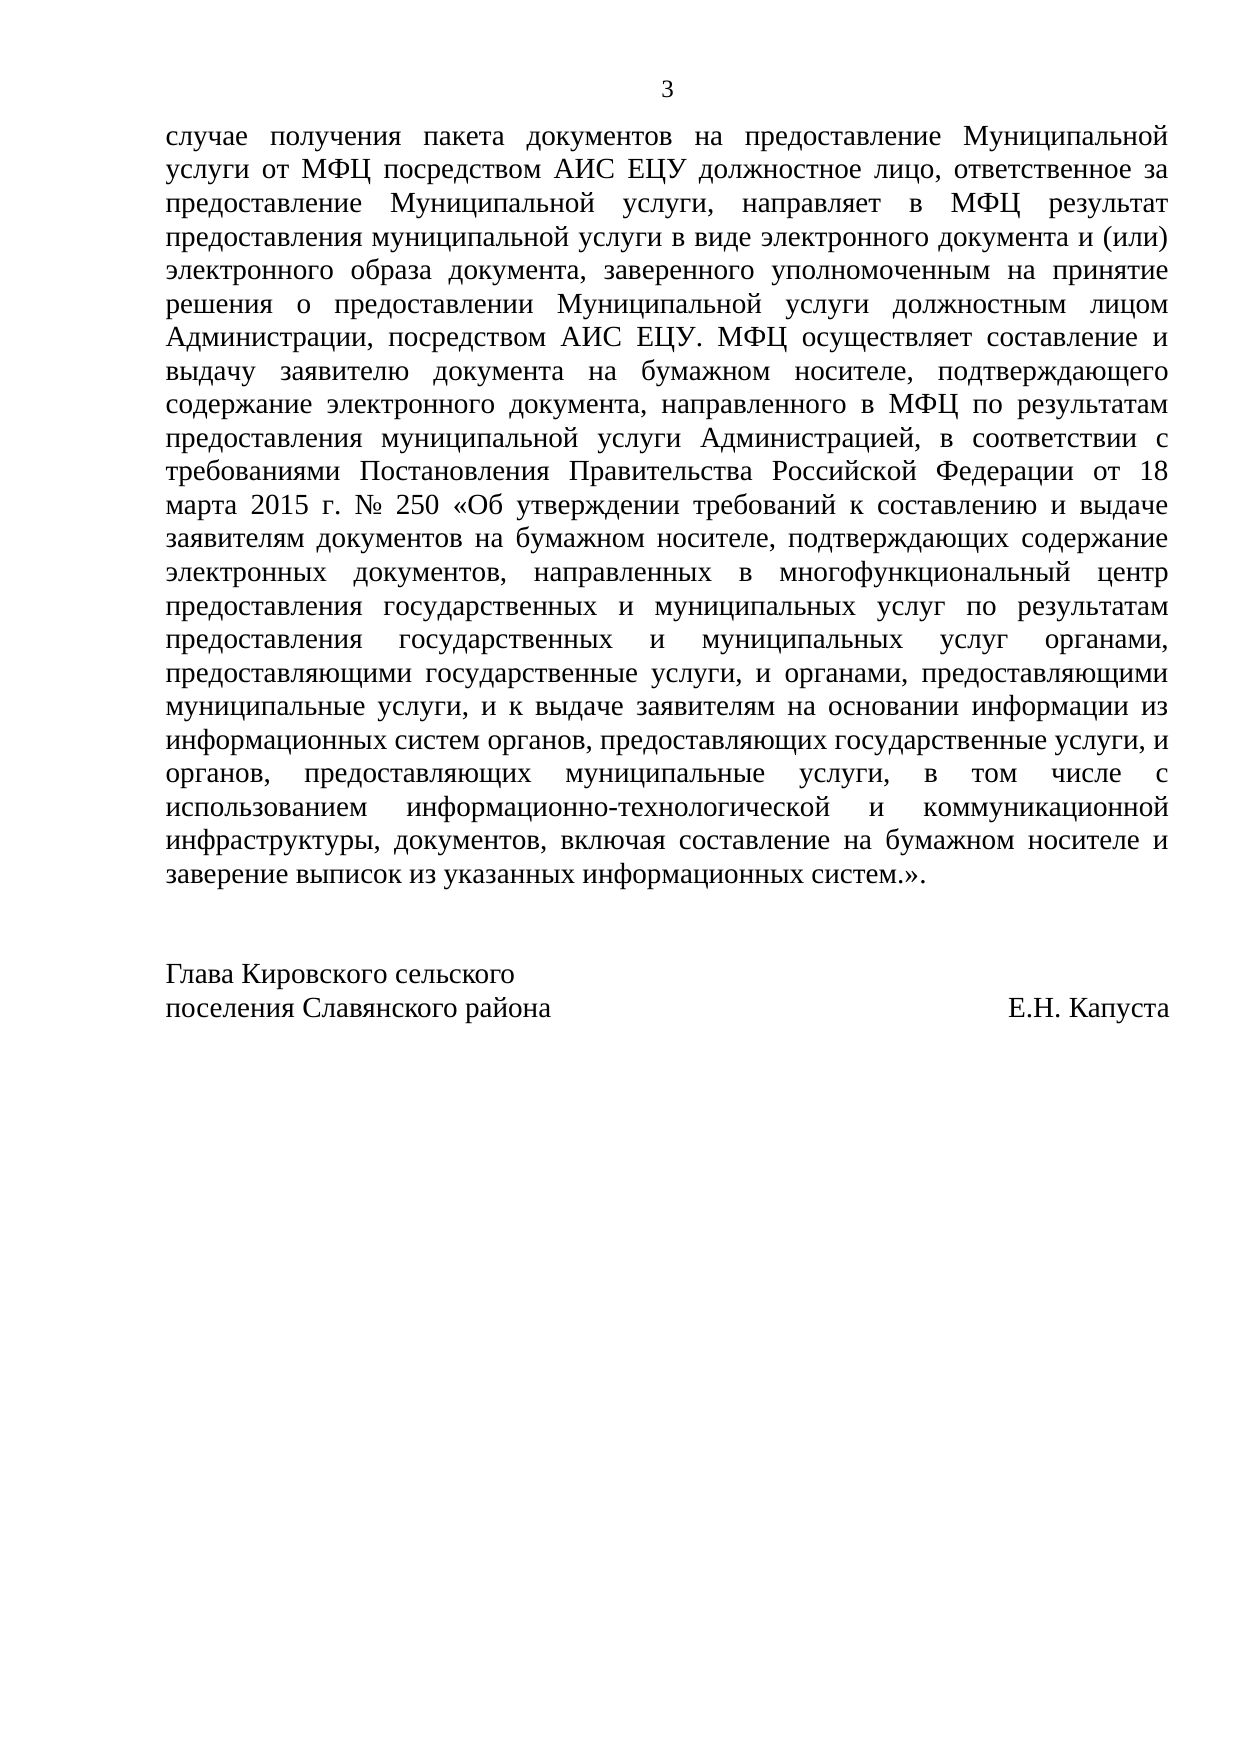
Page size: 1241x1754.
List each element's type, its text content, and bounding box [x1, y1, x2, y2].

text поселения Славянского района Е.Н. Капуста [165, 990, 1169, 1052]
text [165, 118, 1169, 889]
text Глава Кировского сельского [165, 957, 1169, 990]
